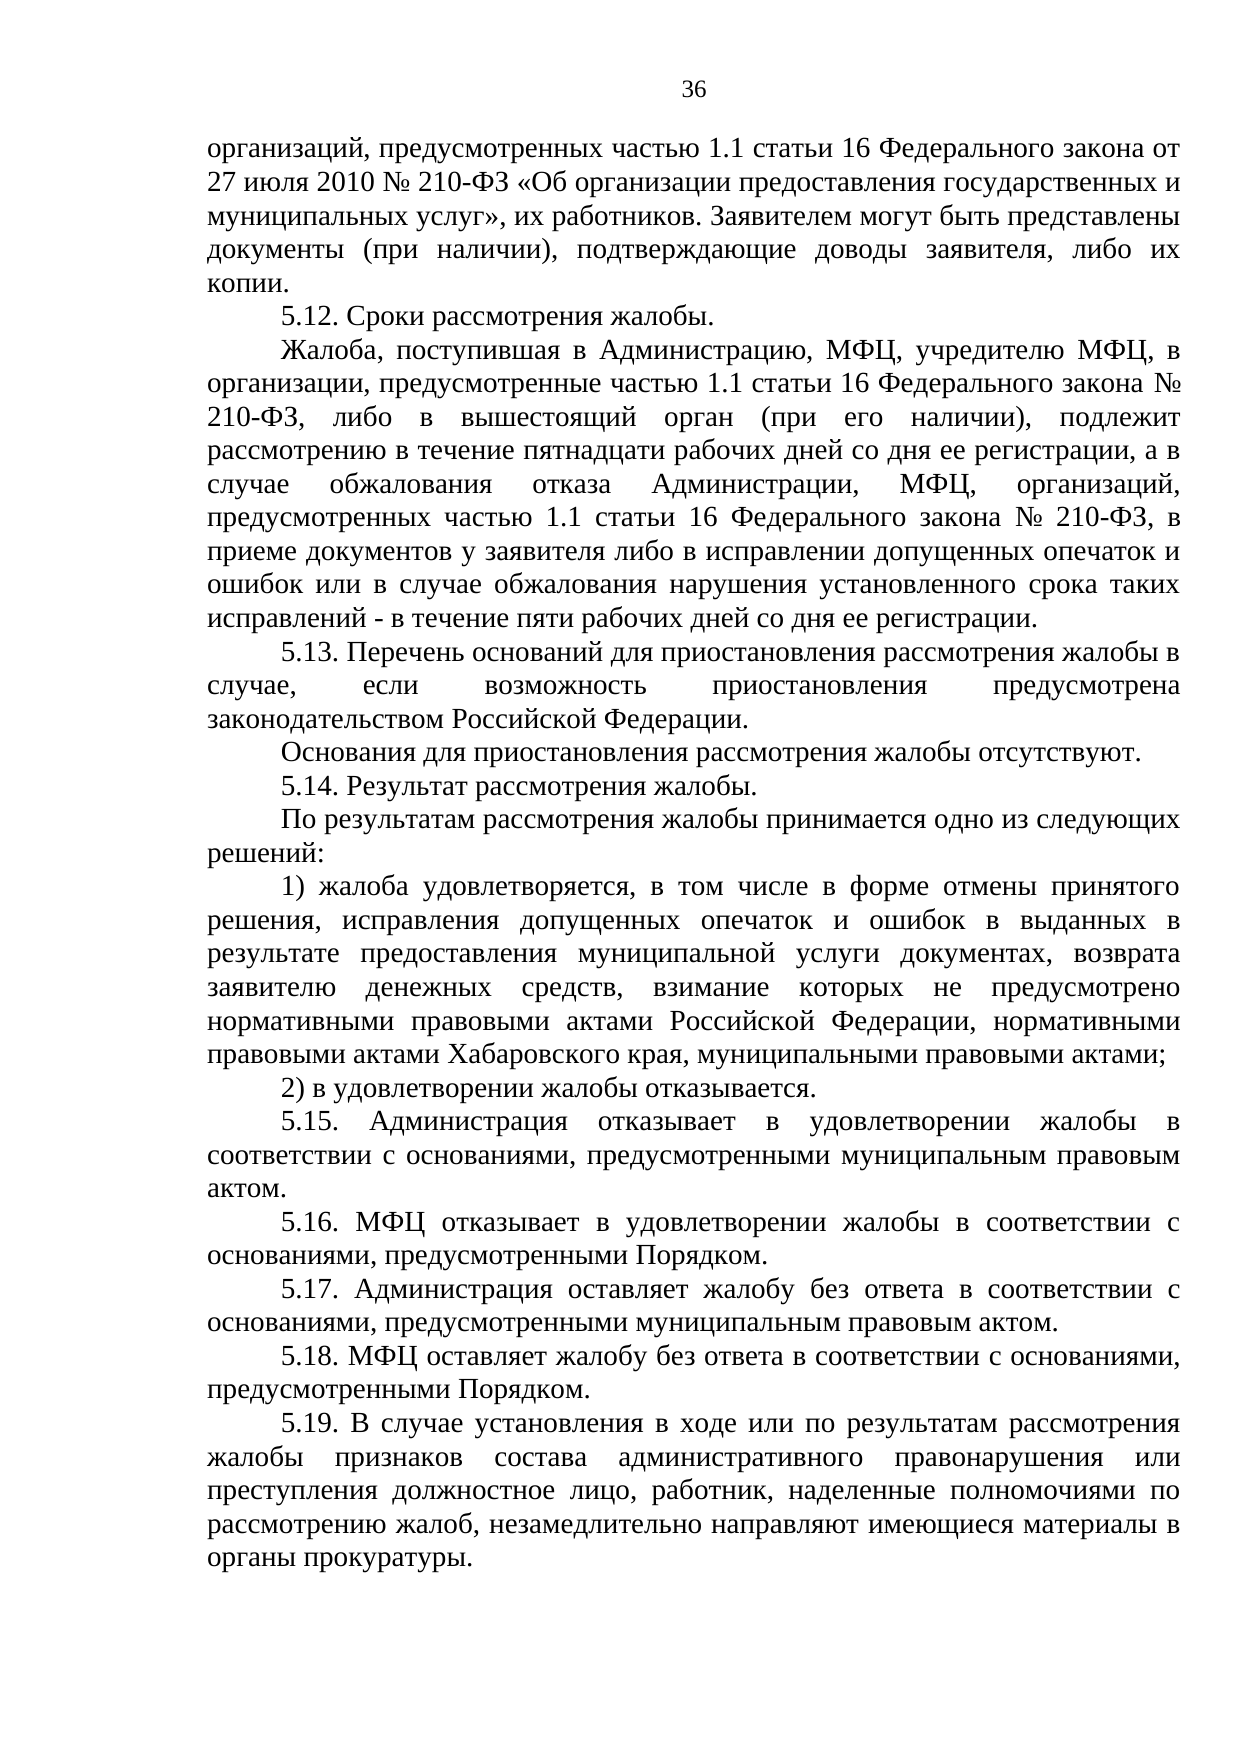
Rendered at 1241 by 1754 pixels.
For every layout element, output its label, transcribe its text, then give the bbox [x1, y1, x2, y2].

text 5.19. В случае установления в ходе или по результатам рассмотрения жалобы признаков состава административного правонарушения или преступления должностное лицо, работник, наделенные полномочиями по рассмотрению жалоб, незамедлительно направляют имеющиеся материалы в органы прокуратуры. [207, 1405, 1181, 1573]
text По результатам рассмотрения жалобы принимается одно из следующих решений: [207, 801, 1181, 868]
text 5.15. Администрация отказывает в удовлетворении жалобы в соответствии с основаниями, предусмотренными муниципальным правовым актом. [207, 1103, 1181, 1204]
text 5.14. Результат рассмотрения жалобы. [207, 768, 1181, 801]
text 5.12. Сроки рассмотрения жалобы. [207, 298, 1181, 332]
text Жалоба, поступившая в Администрацию, МФЦ, учредителю МФЦ, в организации, предусмотренные частью 1.1 статьи 16 Федерального закона № 210-ФЗ, либо в вышестоящий орган (при его наличии), подлежит рассмотрению в течение пятнадцати рабочих дней со дня ее регистрации, а в случае обжалования отказа Администрации, МФЦ, организаций, предусмотренных частью 1.1 статьи 16 Федерального закона № 210-ФЗ, в приеме документов у заявителя либо в исправлении допущенных опечаток и ошибок или в случае обжалования нарушения установленного срока таких исправлений - в течение пяти рабочих дней со дня ее регистрации. [207, 332, 1181, 634]
text 5.13. Перечень оснований для приостановления рассмотрения жалобы в случае, если возможность приостановления предусмотрена законодательством Российской Федерации. [207, 634, 1181, 734]
text 2) в удовлетворении жалобы отказывается. [207, 1070, 1181, 1103]
text 1) жалоба удовлетворяется, в том числе в форме отмены принятого решения, исправления допущенных опечаток и ошибок в выданных в результате предоставления муниципальной услуги документах, возврата заявителю денежных средств, взимание которых не предусмотрено нормативными правовыми актами Российской Федерации, нормативными правовыми актами Хабаровского края, муниципальными правовыми актами; [207, 868, 1181, 1070]
text 5.17. Администрация оставляет жалобу без ответа в соответствии с основаниями, предусмотренными муниципальным правовым актом. [207, 1271, 1181, 1338]
text 5.18. МФЦ оставляет жалобу без ответа в соответствии с основаниями, предусмотренными Порядком. [207, 1338, 1181, 1405]
text Основания для приостановления рассмотрения жалобы отсутствуют. [207, 734, 1181, 768]
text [207, 131, 1181, 298]
text 5.16. МФЦ отказывает в удовлетворении жалобы в соответствии с основаниями, предусмотренными Порядком. [207, 1204, 1181, 1271]
